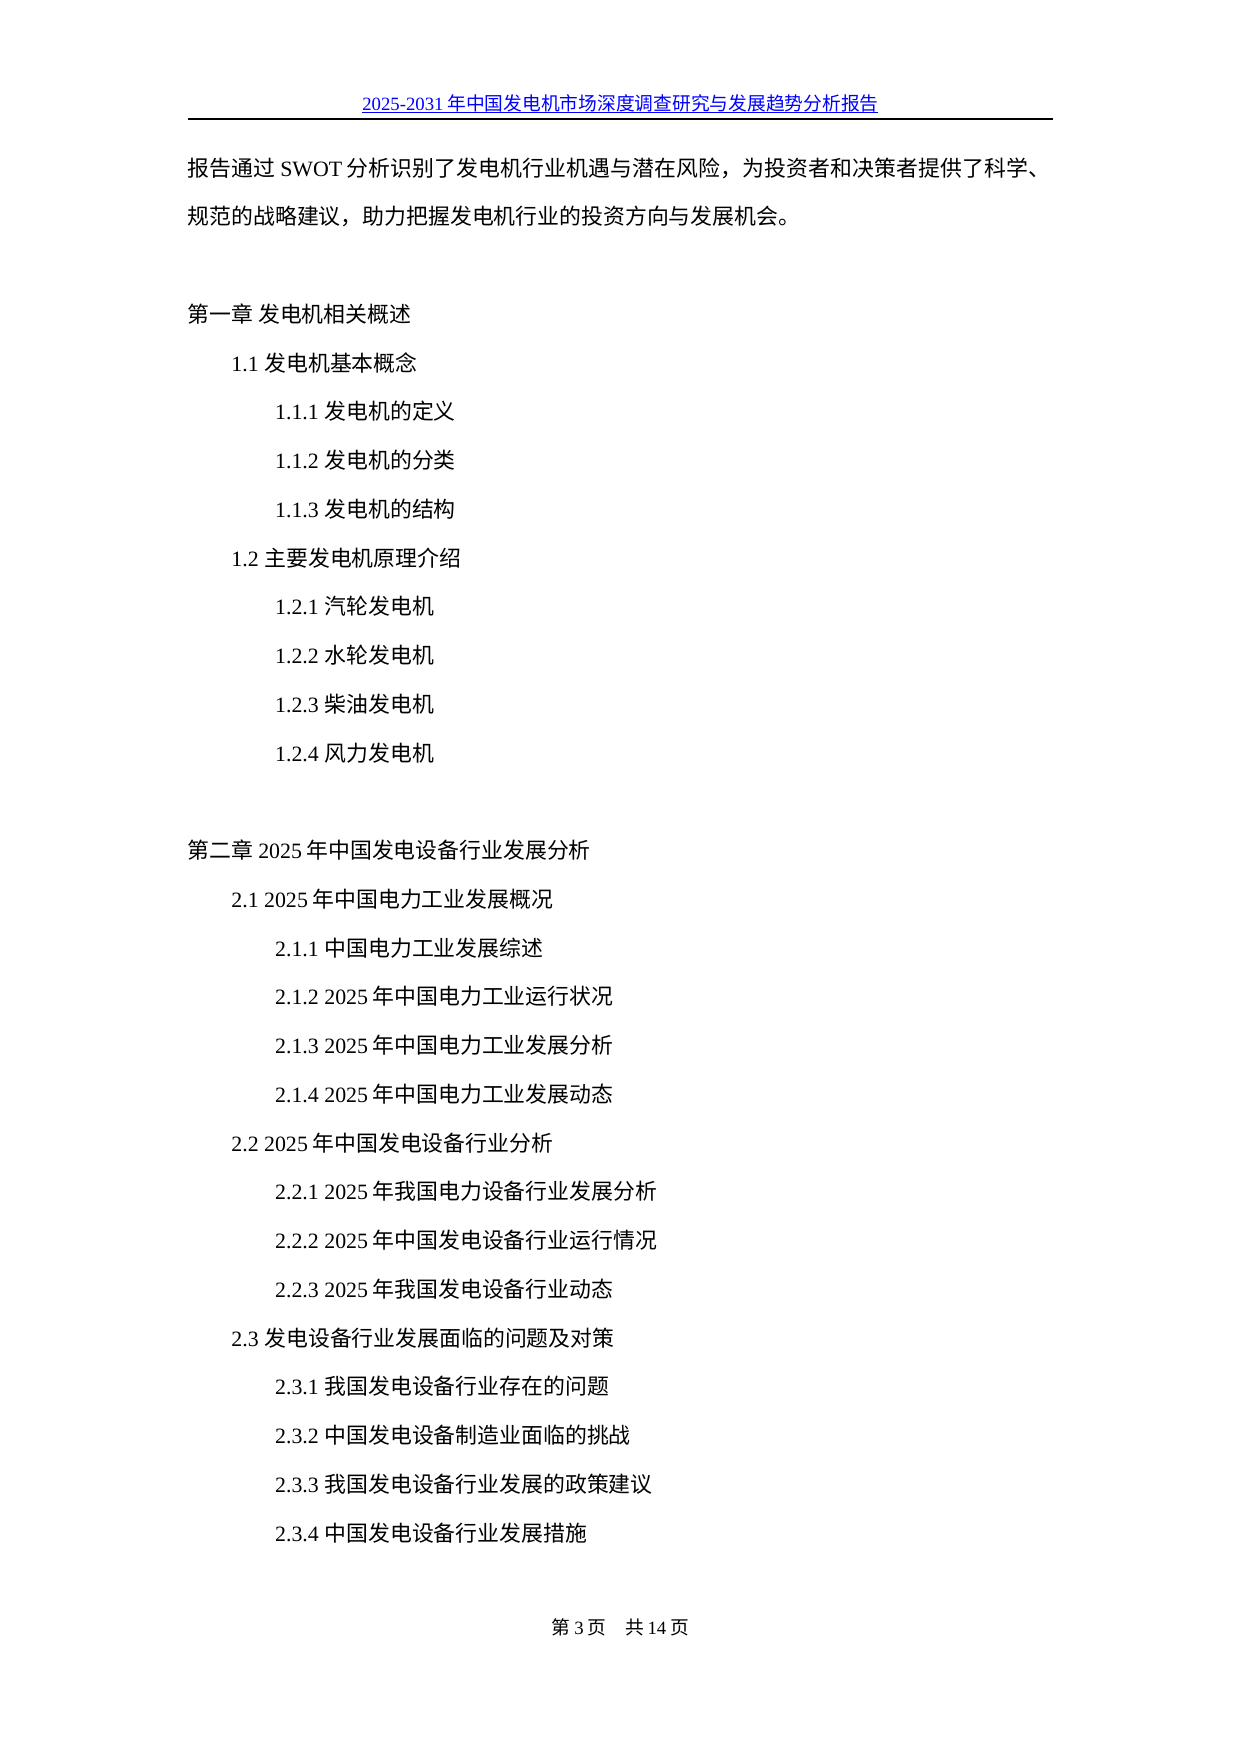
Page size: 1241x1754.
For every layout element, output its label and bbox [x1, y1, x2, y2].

text [187, 150, 1053, 1548]
